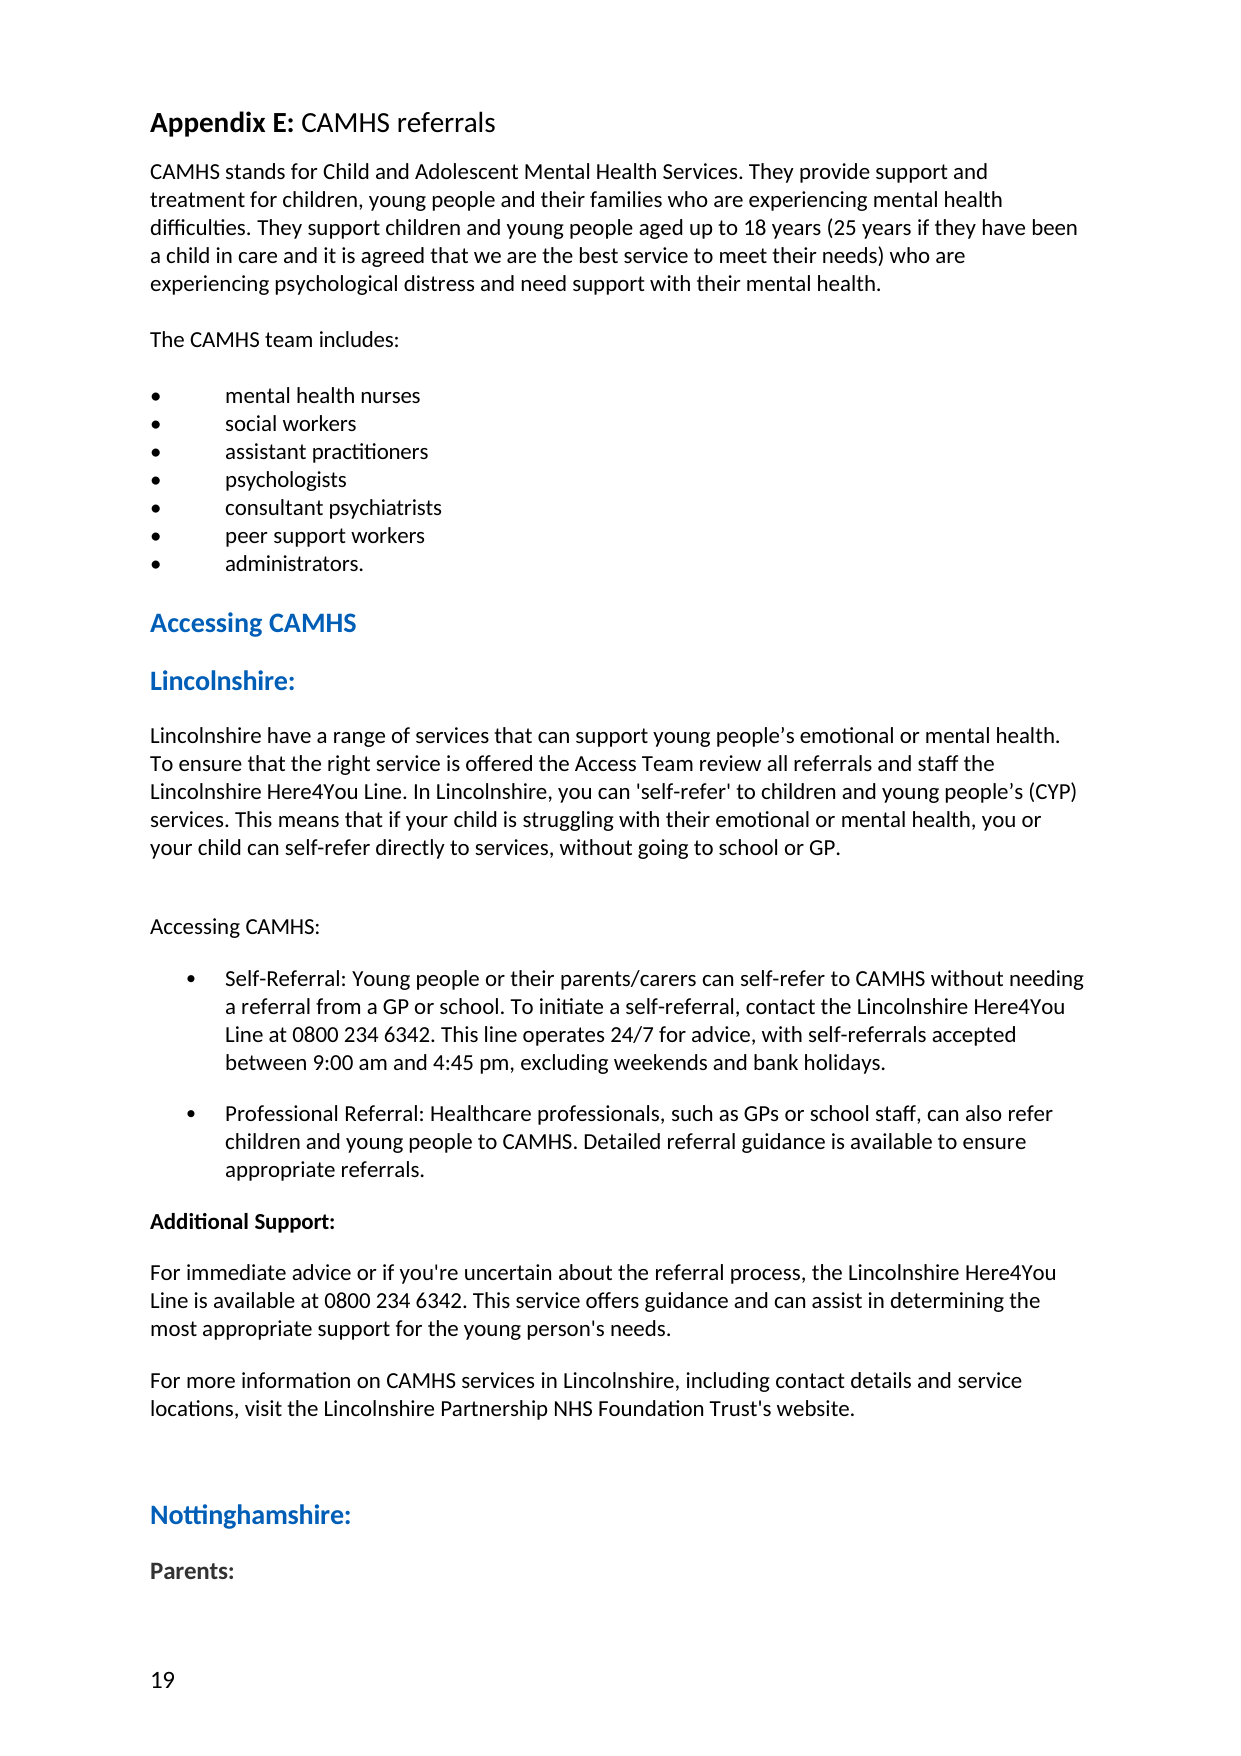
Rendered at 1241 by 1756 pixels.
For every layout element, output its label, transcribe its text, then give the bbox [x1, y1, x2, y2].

text The CAMHS team includes: [150, 325, 1211, 353]
subtitle Accessing CAMHS Lincolnshire: [150, 605, 442, 697]
list mental health nurses [150, 381, 1211, 409]
list administrators. [150, 549, 1211, 577]
text For immediate advice or if you're uncertain about the referral process, the Lincolnshire Here4You Line is available at 0800 234 6342. This service offers guidance and can assist in determining the most appropriate support for the young person's needs. [150, 1258, 1088, 1343]
list psychologists [150, 465, 1211, 493]
text Accessing CAMHS: [150, 912, 1211, 941]
text Appendix E: CAMHS referrals [150, 104, 1211, 140]
text CAMHS stands for Child and Adolescent Mental Health Services. They provide support and treatment for children, young people and their families who are experiencing mental health difficulties. They support children and young people aged up to 18 years (25 years if they have been a child in care and it is agreed that we are the best service to meet their needs) who are experiencing psychological distress and need support with their mental health. [150, 157, 1079, 297]
list assistant practitioners [150, 437, 1211, 465]
text Lincolnshire have a range of services that can support young people’s emotional or mental health. To ensure that the right service is offered the Access Team review all referrals and staff the Lincolnshire Here4You Line. In Lincolnshire, you can 'self-refer' to children and young people’s (CYP) services. This means that if your child is struggling with their emotional or mental health, you or your child can self-refer directly to services, without going to school or GP. [150, 721, 1088, 861]
list consultant psychiatrists [150, 493, 1211, 521]
text For more information on CAMHS services in Lincolnshire, including contact details and service locations, visit the Lincolnshire Partnership NHS Foundation Trust's website. [150, 1366, 1088, 1422]
subtitle Additional Support: [150, 1207, 1211, 1235]
list peer support workers [150, 521, 1211, 549]
list social workers [150, 409, 1211, 437]
subtitle Parents: [150, 1555, 1211, 1585]
subtitle Nottinghamshire: [150, 1497, 1211, 1532]
list Self-Referral: Young people or their parents/carers can self-refer to CAMHS without needing a referral from a GP or school. To initiate a self-referral, contact the Lincolnshire Here4You Line at 0800 234 6342. This line operates 24/7 for advice, with self-referrals accepted between 9:00 am and 4:45 pm, excluding weekends and bank holidays. [187, 964, 1084, 1076]
list Professional Referral: Healthcare professionals, such as GPs or school staff, can also refer children and young people to CAMHS. Detailed referral guidance is available to ensure appropriate referrals. [187, 1099, 1054, 1183]
